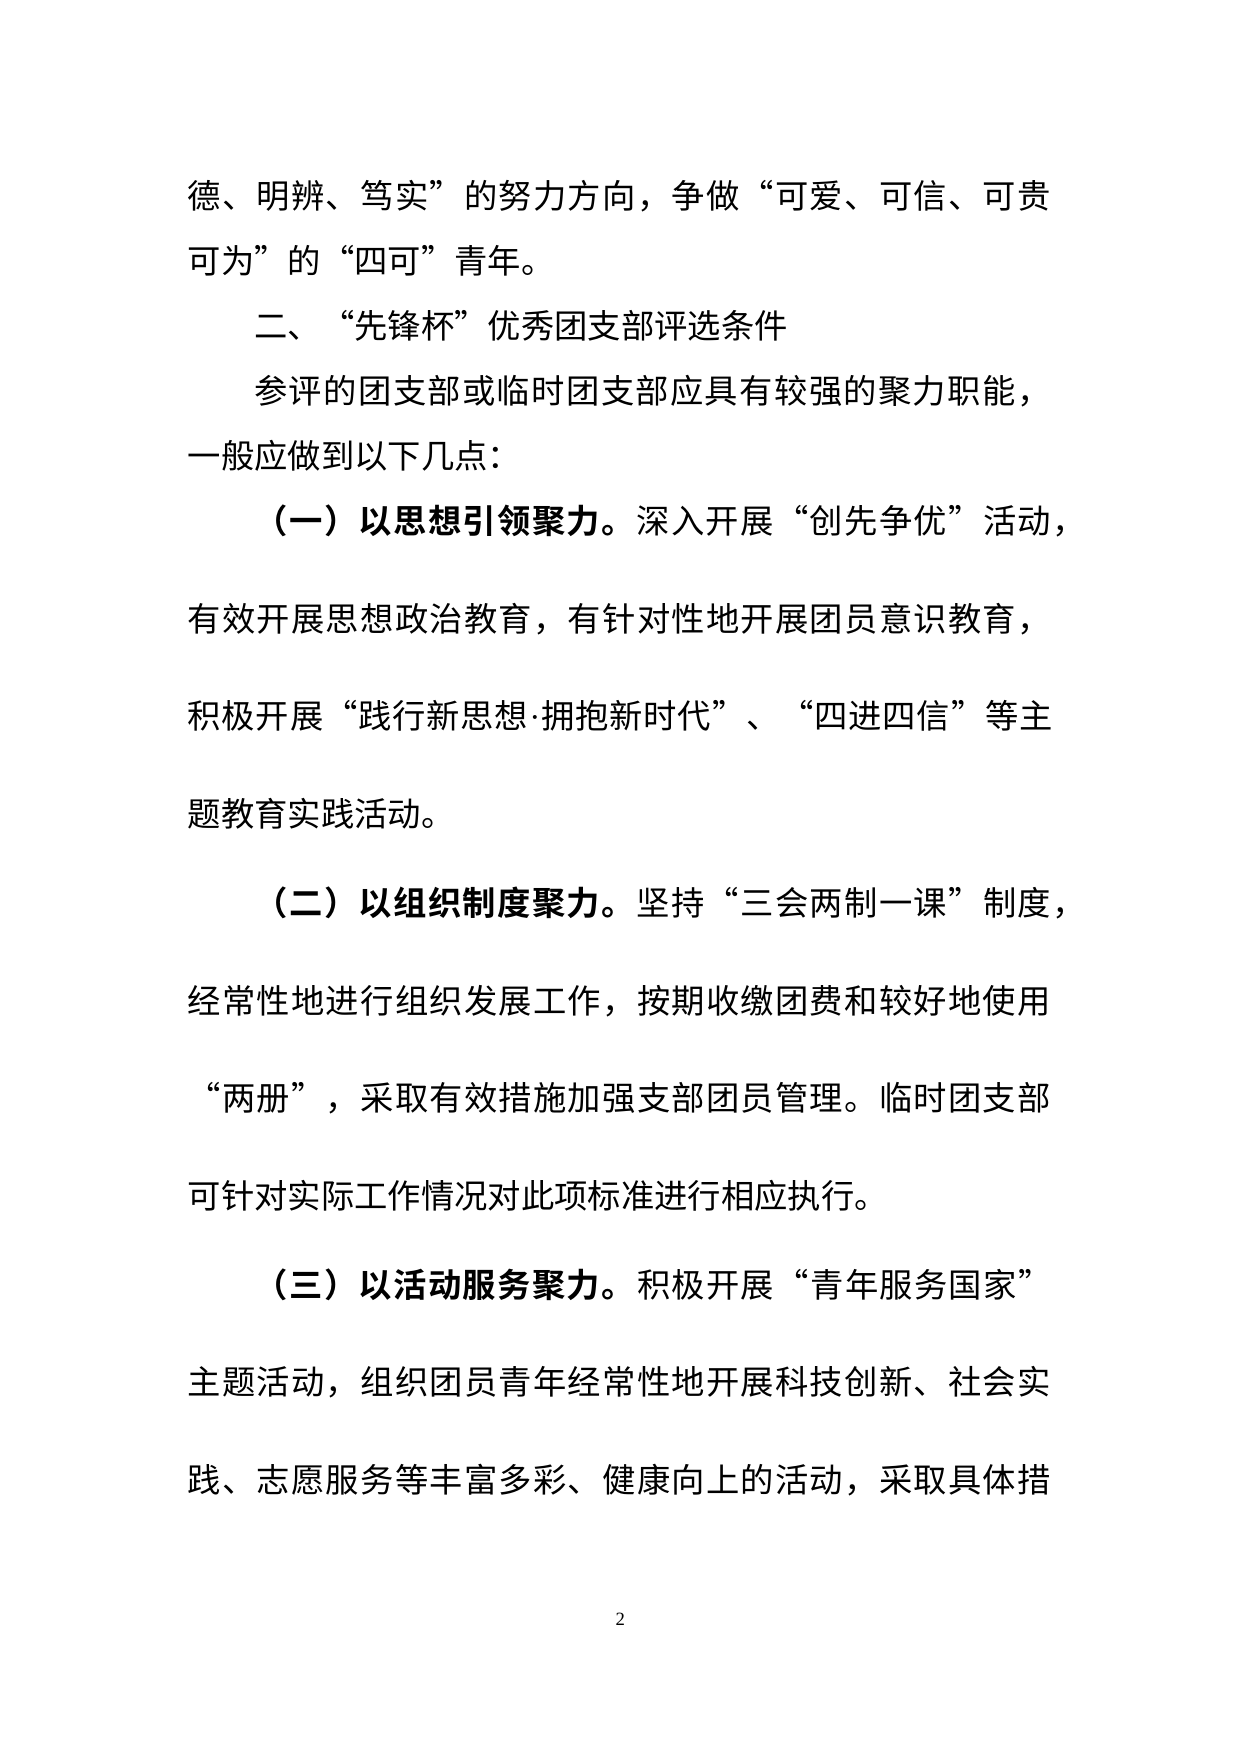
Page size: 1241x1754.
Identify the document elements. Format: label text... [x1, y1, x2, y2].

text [187, 162, 1053, 292]
text 二、“先锋杯”优秀团支部评选条件 [187, 292, 1053, 357]
text （一）以思想引领聚力。深入开展“创先争优”活动，有效开展思想政治教育，有针对性地开展团员意识教育，积极开展“践行新思想·拥抱新时代”、“四进四信”等主题教育实践活动。 [187, 487, 1053, 844]
text 参评的团支部或临时团支部应具有较强的聚力职能，一般应做到以下几点： [187, 357, 1053, 487]
text （二）以组织制度聚力。坚持“三会两制一课”制度，经常性地进行组织发展工作，按期收缴团费和较好地使用“两册”，采取有效措施加强支部团员管理。临时团支部可针对实际工作情况对此项标准进行相应执行。 [187, 868, 1053, 1226]
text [187, 1250, 1053, 1510]
